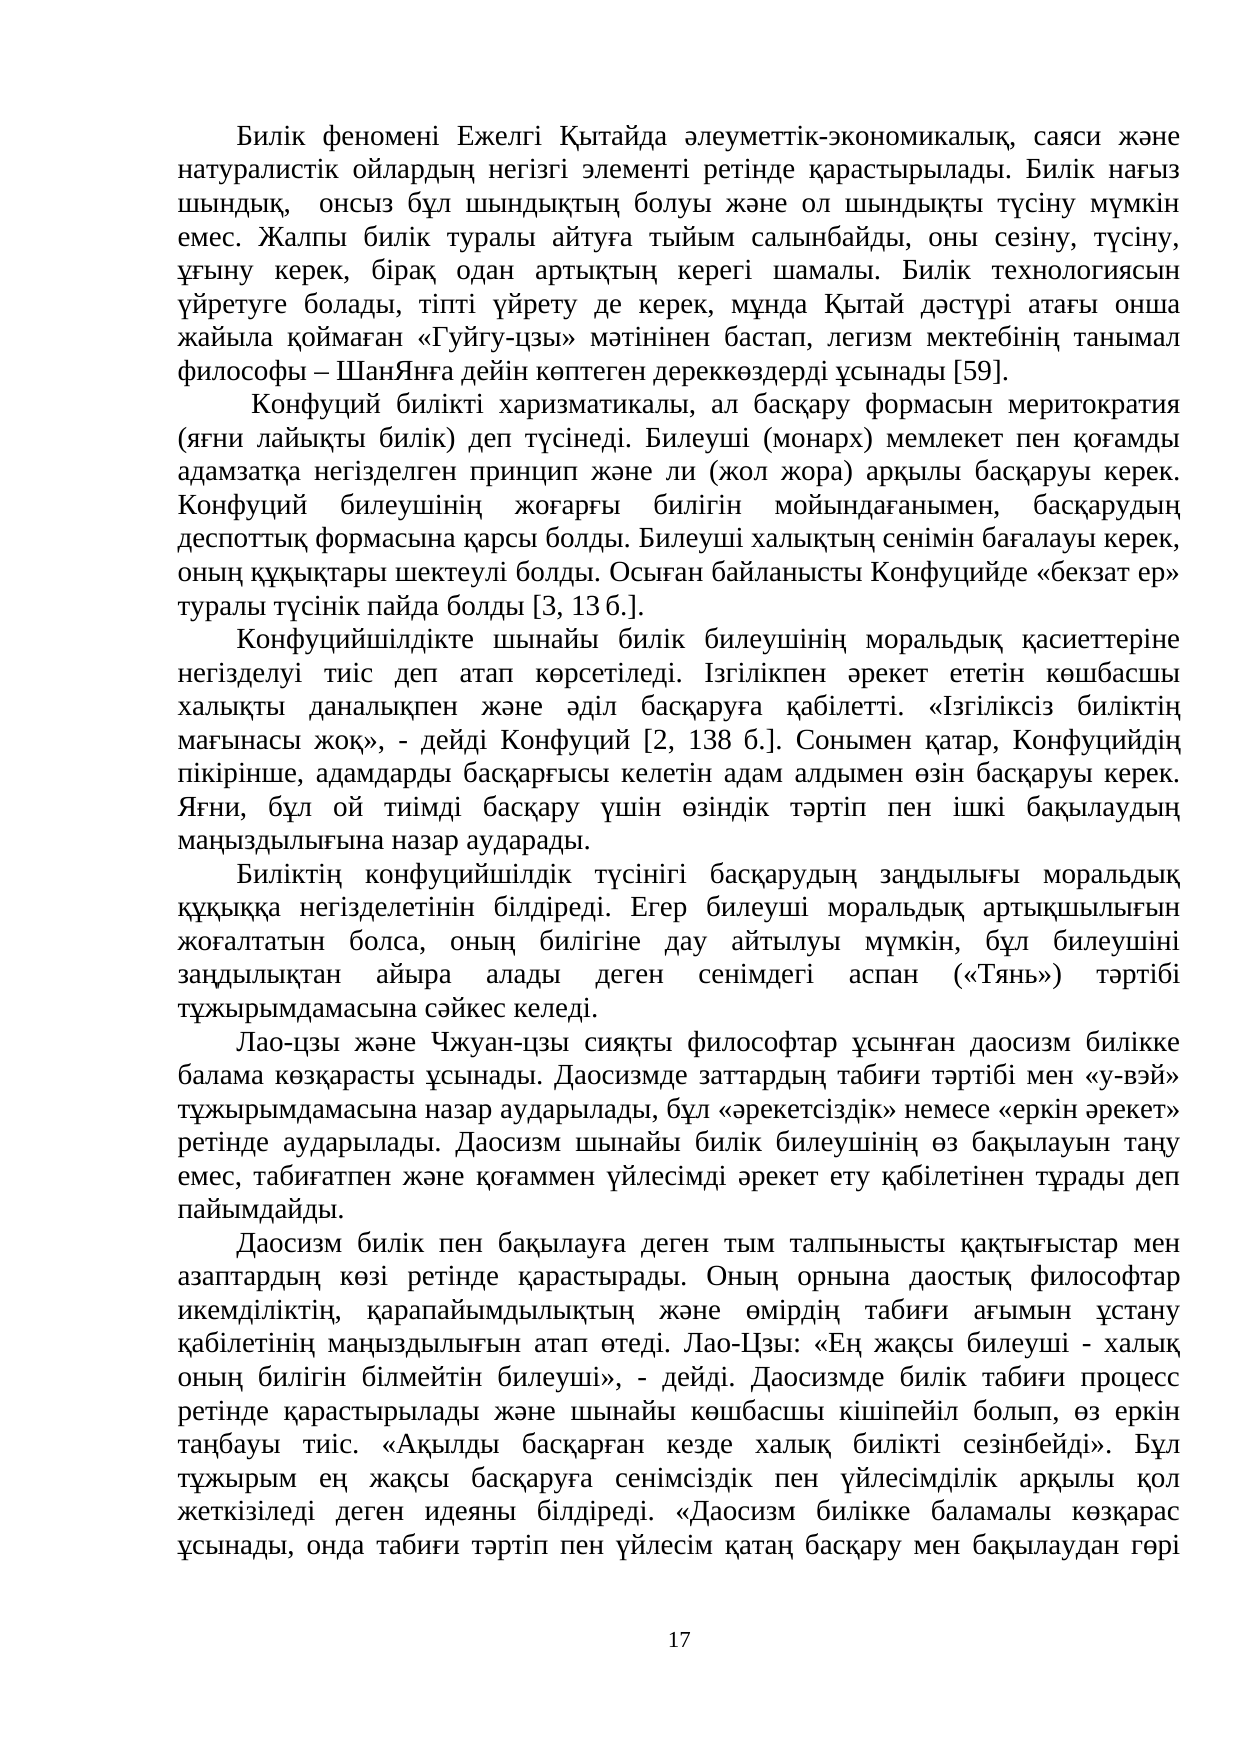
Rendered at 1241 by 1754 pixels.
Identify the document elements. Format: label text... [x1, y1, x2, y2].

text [177, 1225, 1181, 1560]
list Конфуцийшілдікте шынайы билік билеушінің моральдық қасиеттеріне негізделуі тиіс деп атап көрсетіледі. Ізгілікпен әрекет ететін көшбасшы халықты даналықпен және әділ басқаруға қабілетті. «Ізгіліксіз биліктің мағынасы жоқ», - дейді Конфуций [2, 138 б.]. Сонымен қатар, Конфуцийдің пікірінше, адамдарды басқарғысы келетін адам алдымен өзін басқаруы керек. Яғни, бұл ой тиімді басқару үшін өзіндік тәртіп пен ішкі бақылаудың маңыздылығына назар аударады. [177, 621, 1181, 856]
list Конфуций билікті харизматикалы, ал басқару формасын меритократия (яғни лайықты билік) деп түсінеді. Билеуші (монарх) мемлекет пен қоғамды адамзатқа негізделген принцип және ли (жол жора) арқылы басқаруы керек. Конфуций билеушінің жоғарғы билігін мойындағанымен, басқарудың деспоттық формасына қарсы болды. Билеуші халықтың сенімін бағалауы керек, оның құқықтары шектеулі болды. Осыған байланысты Конфуцийде «бекзат ер» туралы түсінік пайда болды [3, 13 б.]. [177, 386, 1181, 621]
text Биліктің конфуцийшілдік түсінігі басқарудың заңдылығы моральдық құқыққа негізделетінін білдіреді. Егер билеуші моральдық артықшылығын жоғалтатын болса, оның билігіне дау айтылуы мүмкін, бұл билеушіні заңдылықтан айыра алады деген сенімдегі аспан («Тянь») тәртібі тұжырымдамасына сәйкес келеді. [177, 856, 1181, 1024]
list Билік феномені Ежелгі Қытайда әлеуметтік-экономикалық, саяси және натуралистік ойлардың негізгі элементі ретінде қарастырылады. Билік нағыз шындық, онсыз бұл шындықтың болуы және ол шындықты түсіну мүмкін емес. Жалпы билік туралы айтуға тыйым салынбайды, оны сезіну, түсіну, ұғыну керек, бірақ одан артықтың керегі шамалы. Билік технологиясын үйретуге болады, тіпті үйрету де керек, мұнда Қытай дәстүрі атағы онша жайыла қоймаған «Гуйгу-цзы» мәтінінен бастап, легизм мектебінің танымал философы – ШанЯнға дейін көптеген дереккөздерді ұсынады [59]. [177, 118, 1181, 386]
text Лао-цзы және Чжуан-цзы сияқты философтар ұсынған даосизм билікке балама көзқарасты ұсынады. Даосизмде заттардың табиғи тәртібі мен «у-вэй» тұжырымдамасына назар аударылады, бұл «әрекетсіздік» немесе «еркін әрекет» ретінде аударылады. Даосизм шынайы билік билеушінің өз бақылауын таңу емес, табиғатпен және қоғаммен үйлесімді әрекет ету қабілетінен тұрады деп пайымдайды. [177, 1024, 1181, 1225]
